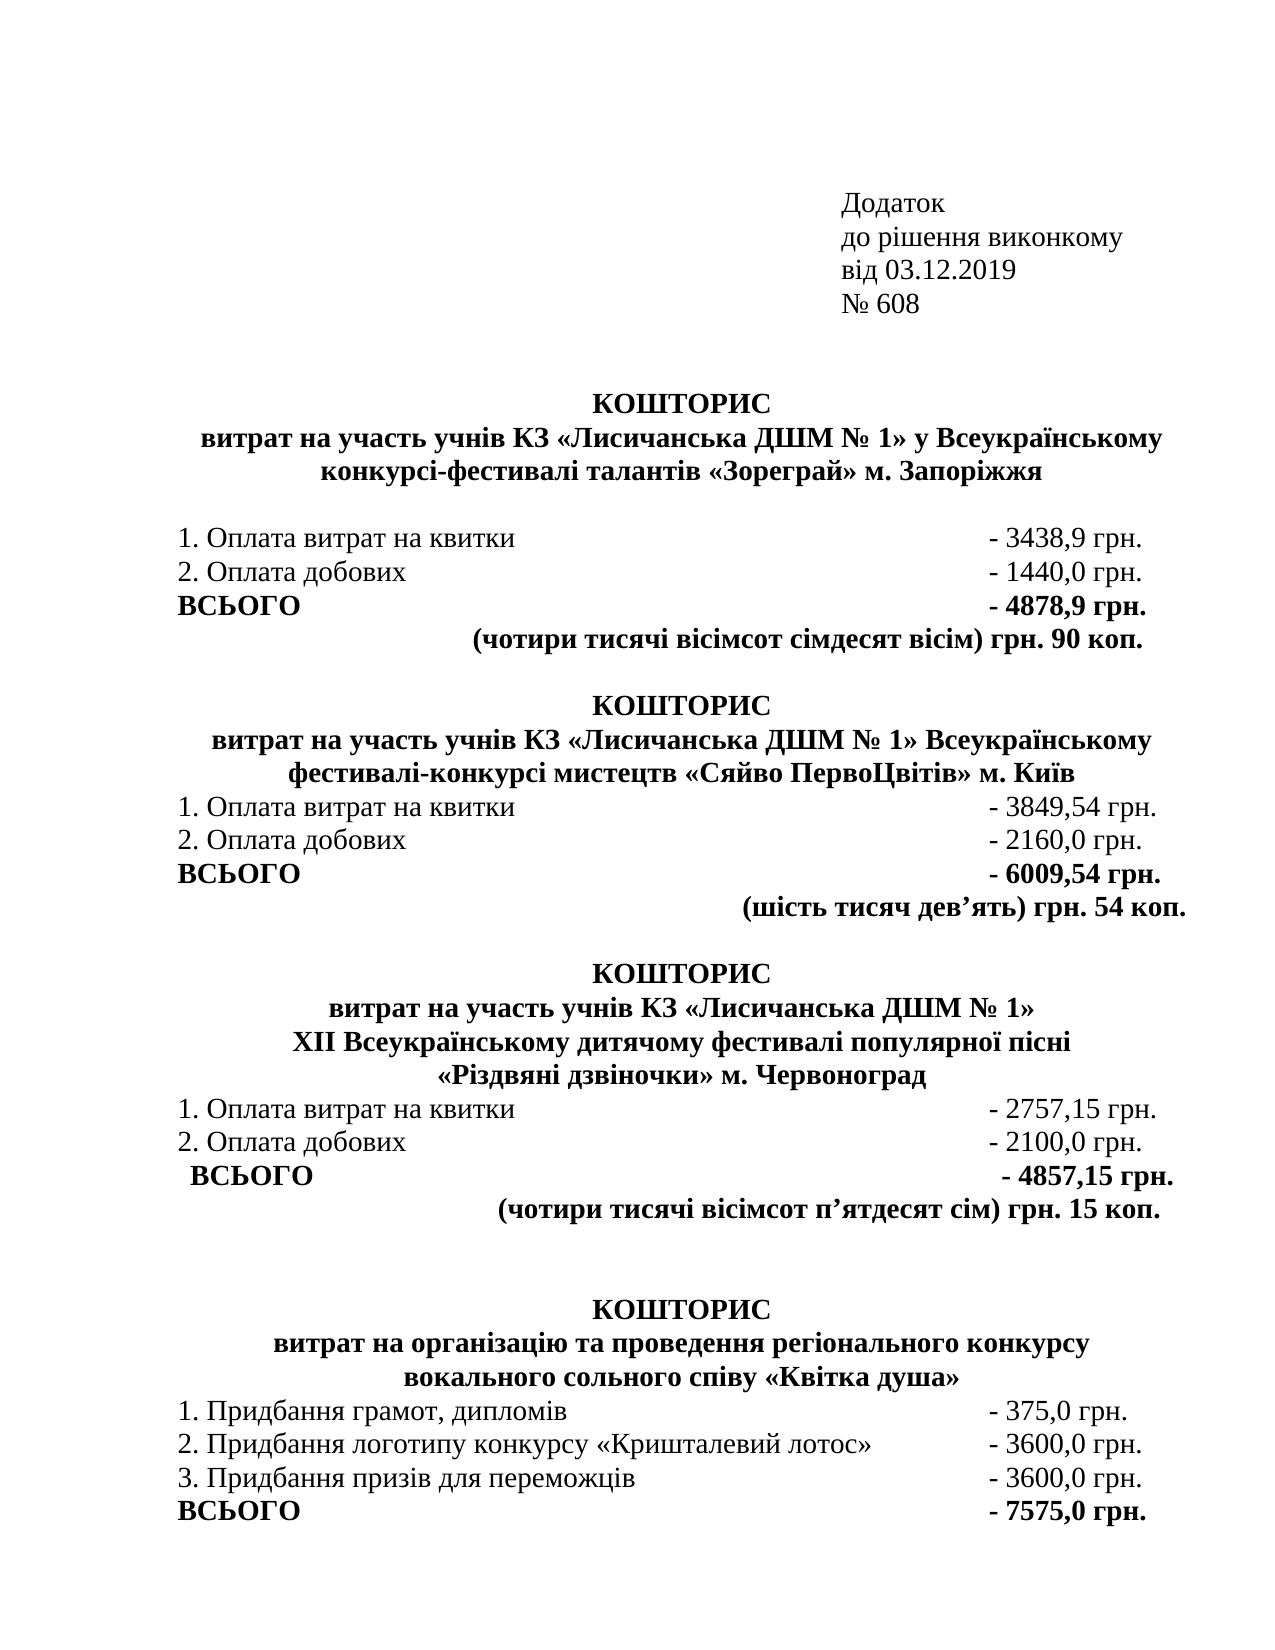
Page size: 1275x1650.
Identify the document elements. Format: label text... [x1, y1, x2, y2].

text (чотири тисячі вісімсот п’ятдесят сім) грн. 15 коп. [177, 1191, 1186, 1225]
text КОШТОРИС [177, 688, 1186, 722]
text 1. Придбання грамот, дипломів - 375,0 грн. [177, 1393, 1186, 1426]
text витрат на участь учнів КЗ «Лисичанська ДШМ № 1» Всеукраїнському фестивалі-конкурсі мистецтв «Сяйво ПервоЦвітів» м. Київ [177, 722, 1186, 789]
text 2. Оплата добових - 2160,0 грн. [177, 822, 1186, 856]
text 1. Оплата витрат на квитки - 3438,9 грн. [177, 521, 1186, 554]
text 2. Оплата добових - 1440,0 грн. [177, 554, 1186, 588]
text до рішення виконкому [177, 219, 1186, 252]
text ВСЬОГО - 4857,15 грн. [177, 1158, 1186, 1191]
text КОШТОРИС [177, 957, 1186, 990]
text ВСЬОГО - 4878,9 грн. [177, 588, 1186, 621]
text витрат на участь учнів КЗ «Лисичанська ДШМ № 1» у Всеукраїнському конкурсі-фестивалі талантів «Зореграй» м. Запоріжжя [177, 420, 1186, 487]
text (шість тисяч дев’ять) грн. 54 коп. [177, 889, 1186, 923]
text ВСЬОГО - 6009,54 грн. [177, 856, 1186, 889]
text 2. Оплата добових - 2100,0 грн. [177, 1124, 1186, 1158]
text від 03.12.2019 [177, 252, 1186, 286]
text 2. Придбання логотипу конкурсу «Кришталевий лотос» - 3600,0 грн. [177, 1426, 1186, 1460]
text витрат на участь учнів КЗ «Лисичанська ДШМ № 1» [177, 990, 1186, 1024]
text вокального сольного співу «Квітка душа» [177, 1359, 1186, 1393]
text 1. Оплата витрат на квитки - 2757,15 грн. [177, 1091, 1186, 1124]
text КОШТОРИС [177, 386, 1186, 420]
text КОШТОРИС [177, 1292, 1186, 1326]
text Додаток [177, 185, 1186, 219]
text № 608 [767, 286, 1186, 319]
text ВСЬОГО - 7575,0 грн. [177, 1493, 1186, 1527]
text витрат на організацію та проведення регіонального конкурсу [177, 1326, 1186, 1359]
text «Різдвяні дзвіночки» м. Червоноград [177, 1057, 1186, 1091]
text 1. Оплата витрат на квитки - 3849,54 грн. [177, 789, 1186, 822]
text ХІІ Всеукраїнському дитячому фестивалі популярної пісні [177, 1024, 1186, 1057]
text (чотири тисячі вісімсот сімдесят вісім) грн. 90 коп. [177, 621, 1186, 655]
text 3. Придбання призів для переможців - 3600,0 грн. [177, 1460, 1186, 1493]
